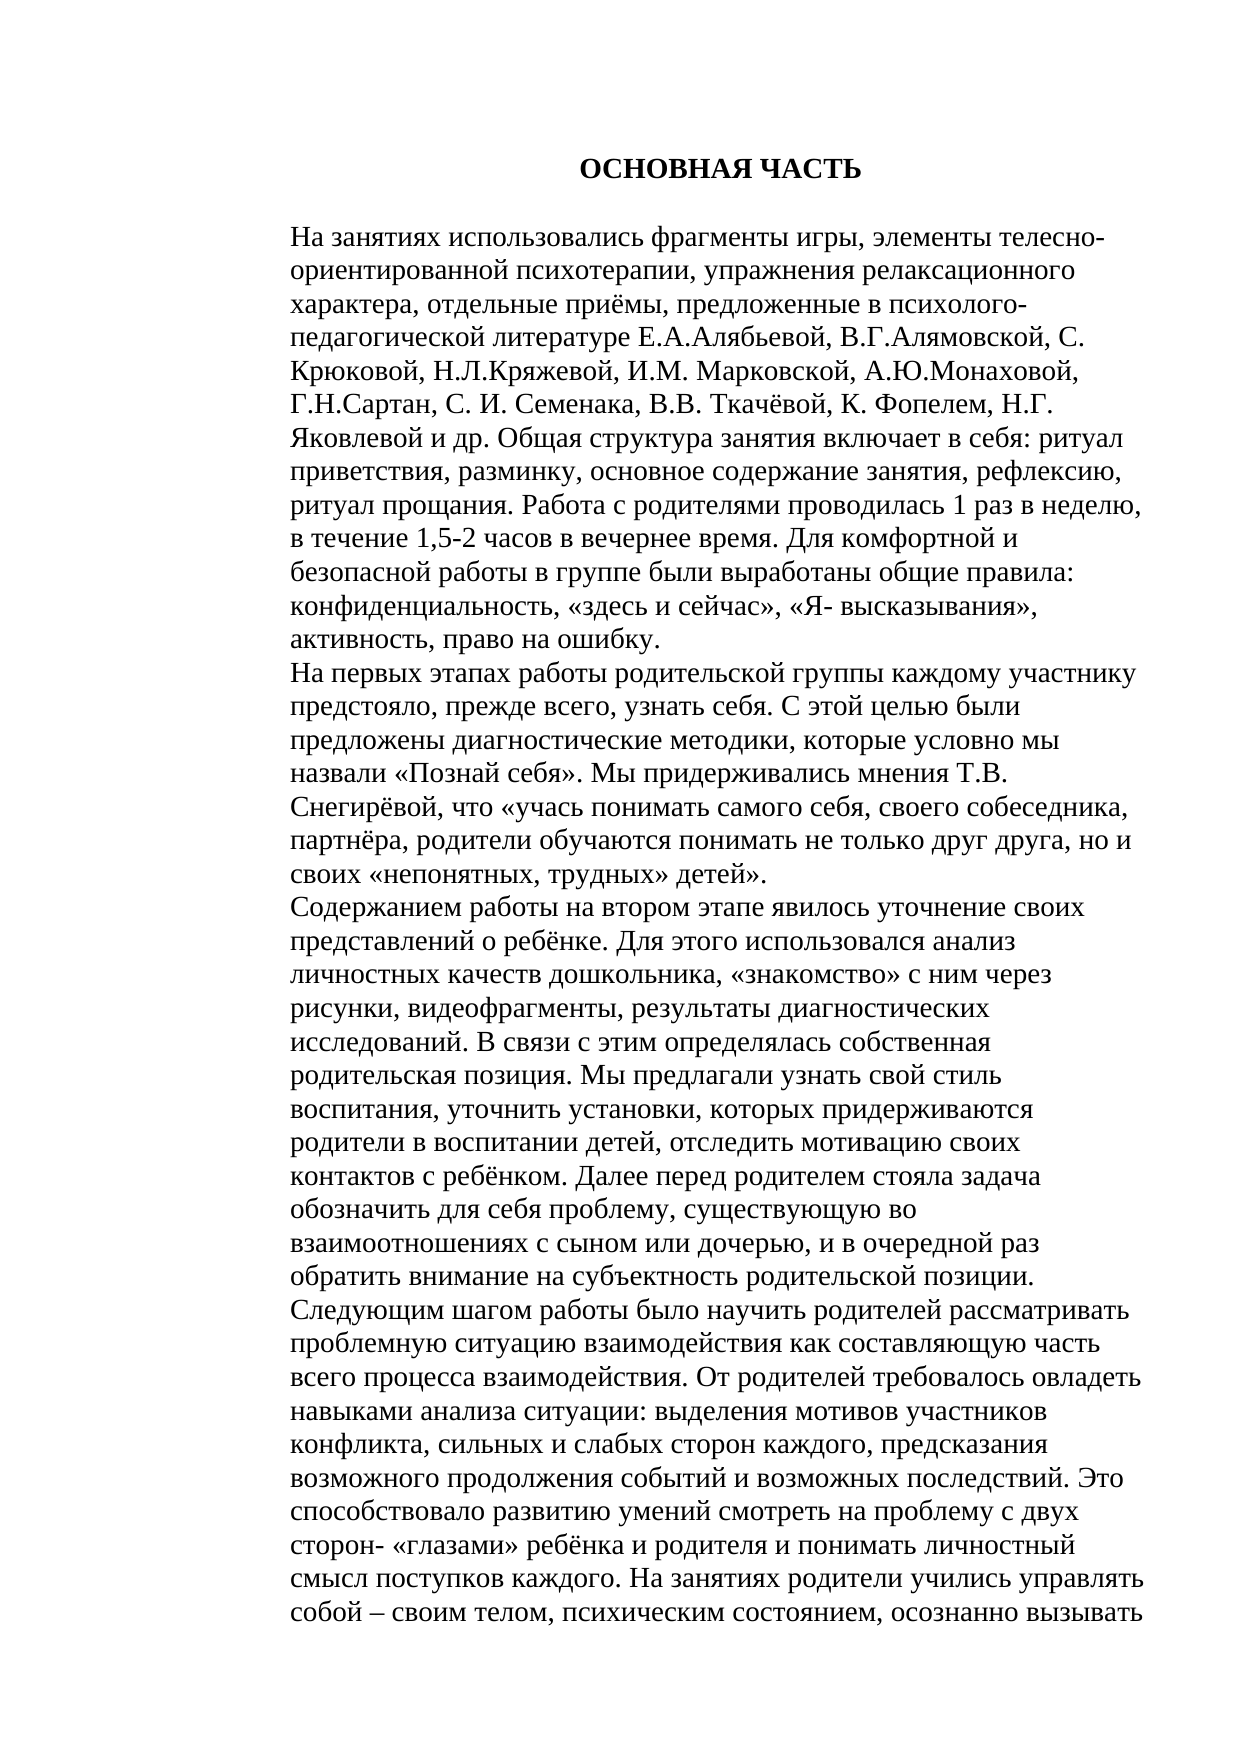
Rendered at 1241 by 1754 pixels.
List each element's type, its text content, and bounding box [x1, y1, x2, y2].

list Содержанием работы на втором этапе явилось уточнение своих представлений о ребёнке. Для этого использовался анализ личностных качеств дошкольника, «знакомство» с ним через рисунки, видеофрагменты, результаты диагностических исследований. В связи с этим определялась собственная родительская позиция. Мы предлагали узнать свой стиль воспитания, уточнить установки, которых придерживаются родители в воспитании детей, отследить мотивацию своих контактов с ребёнком. Далее перед родителем стояла задача обозначить для себя проблему, существующую во взаимоотношениях с сыном или дочерью, и в очередной раз обратить внимание на субъектность родительской позиции. [290, 889, 1152, 1292]
list На занятиях использовались фрагменты игры, элементы телесно-ориентированной психотерапии, упражнения релаксационного характера, отдельные приёмы, предложенные в психолого- педагогической литературе Е.А.Алябьевой, В.Г.Алямовской, С. Крюковой, Н.Л.Кряжевой, И.М. Марковской, А.Ю.Монаховой, Г.Н.Сартан, С. И. Семенака, В.В. Ткачёвой, К. Фопелем, Н.Г. Яковлевой и др. Общая структура занятия включает в себя: ритуал приветствия, разминку, основное содержание занятия, рефлексию, ритуал прощания. Работа с родителями проводилась 1 раз в неделю, в течение 1,5-2 часов в вечернее время. Для комфортной и безопасной работы в группе были выработаны общие правила: конфиденциальность, «здесь и сейчас», «Я- высказывания», активность, право на ошибку. [290, 219, 1152, 655]
list На первых этапах работы родительской группы каждому участнику предстояло, прежде всего, узнать себя. С этой целью были предложены диагностические методики, которые условно мы назвали «Познай себя». Мы придерживались мнения Т.В. Снегирёвой, что «учась понимать самого себя, своего собеседника, партнёра, родители обучаются понимать не только друг друга, но и своих «непонятных, трудных» детей». [290, 655, 1152, 889]
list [290, 1292, 1152, 1627]
list ОСНОВНАЯ ЧАСТЬ [290, 152, 1152, 185]
